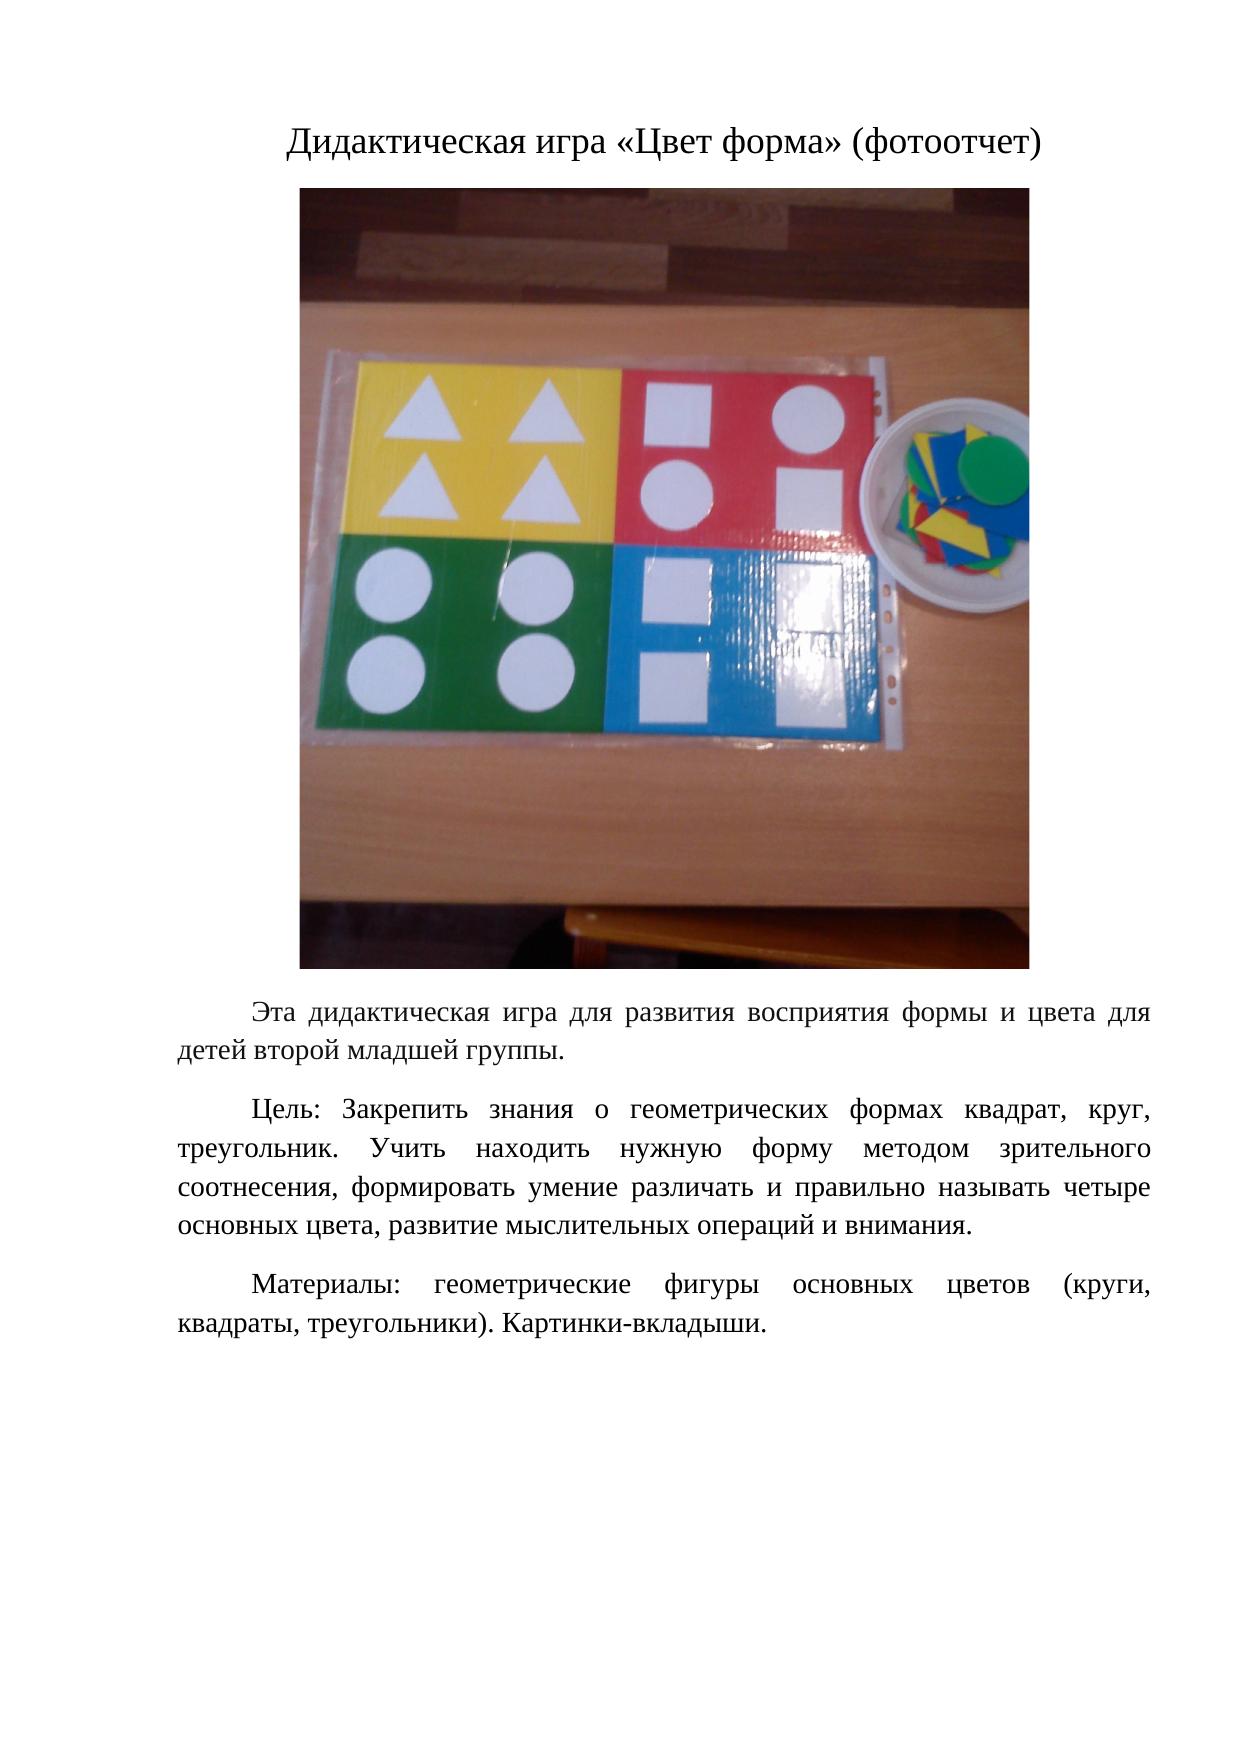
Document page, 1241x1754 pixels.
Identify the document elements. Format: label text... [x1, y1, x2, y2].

text Эта дидактическая игра для развития восприятия формы и цвета для детей второй младшей группы. [177, 994, 1152, 1066]
text Материалы: геометрические фигуры основных цветов (круги, квадраты, треугольники). Картинки-вкладыши. [177, 1267, 1152, 1339]
text Цель: Закрепить знания о геометрических формах квадрат, круг, треугольник. Учить находить нужную форму методом зрительного соотнесения, формировать умение различать и правильно называть четыре основных цвета, развитие мыслительных операций и внимания. [177, 1092, 1152, 1241]
text Дидактическая игра «Цвет форма» (фотоотчет) [177, 118, 1152, 161]
picture [299, 188, 1030, 969]
